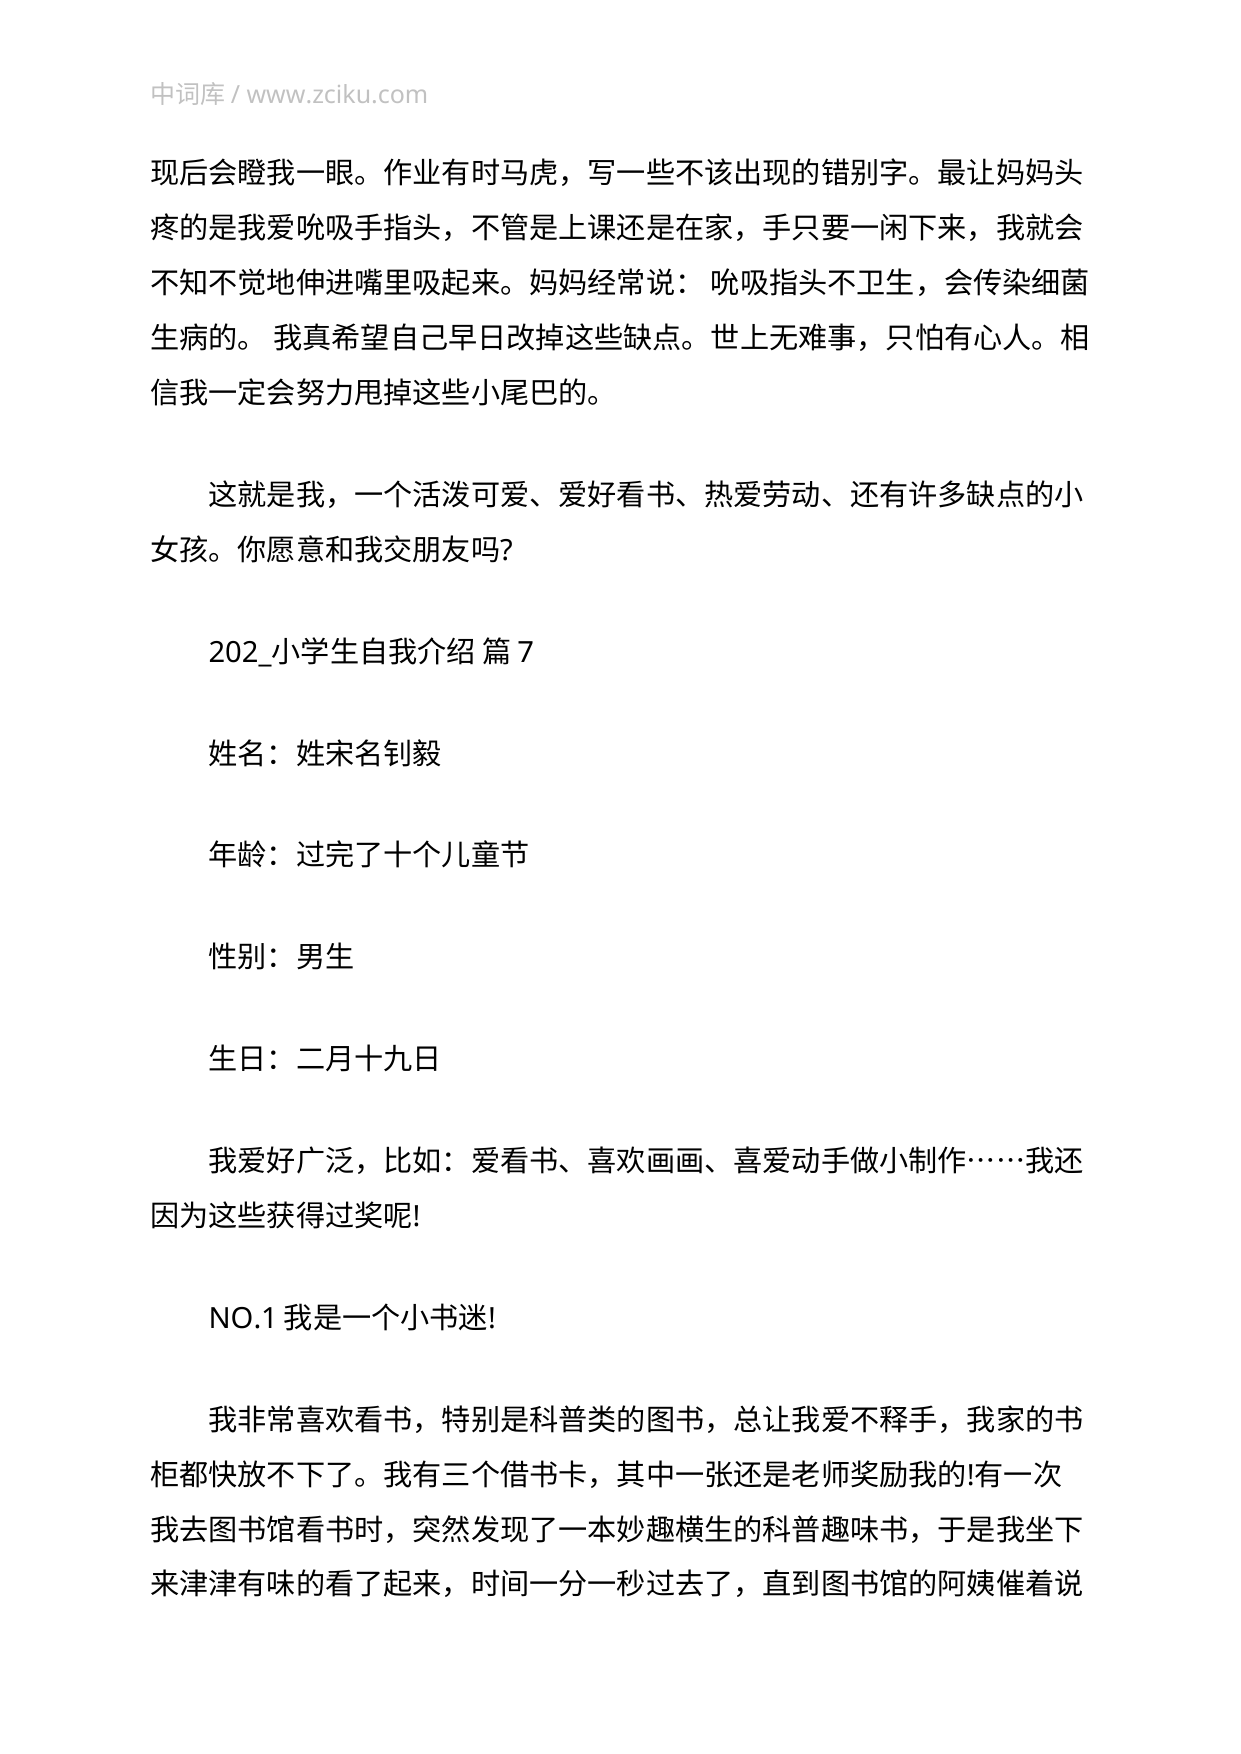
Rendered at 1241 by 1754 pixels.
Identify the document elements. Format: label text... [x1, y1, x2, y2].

text 这就是我，一个活泼可爱、爱好看书、热爱劳动、还有许多缺点的小女孩。你愿意和我交朋友吗? [150, 471, 1090, 569]
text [150, 1396, 1090, 1603]
text 性别：男生 [150, 934, 1090, 976]
text 我爱好广泛，比如：爱看书、喜欢画画、喜爱动手做小制作……我还因为这些获得过奖呢! [150, 1137, 1090, 1234]
text 生日：二月十九日 [150, 1036, 1090, 1078]
text 姓名：姓宋名钊毅 [150, 730, 1090, 772]
text 年龄：过完了十个儿童节 [150, 832, 1090, 874]
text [150, 150, 1090, 412]
text 202_小学生自我介绍 篇7 [150, 628, 1090, 671]
text NO.1我是一个小书迷! [150, 1294, 1090, 1337]
